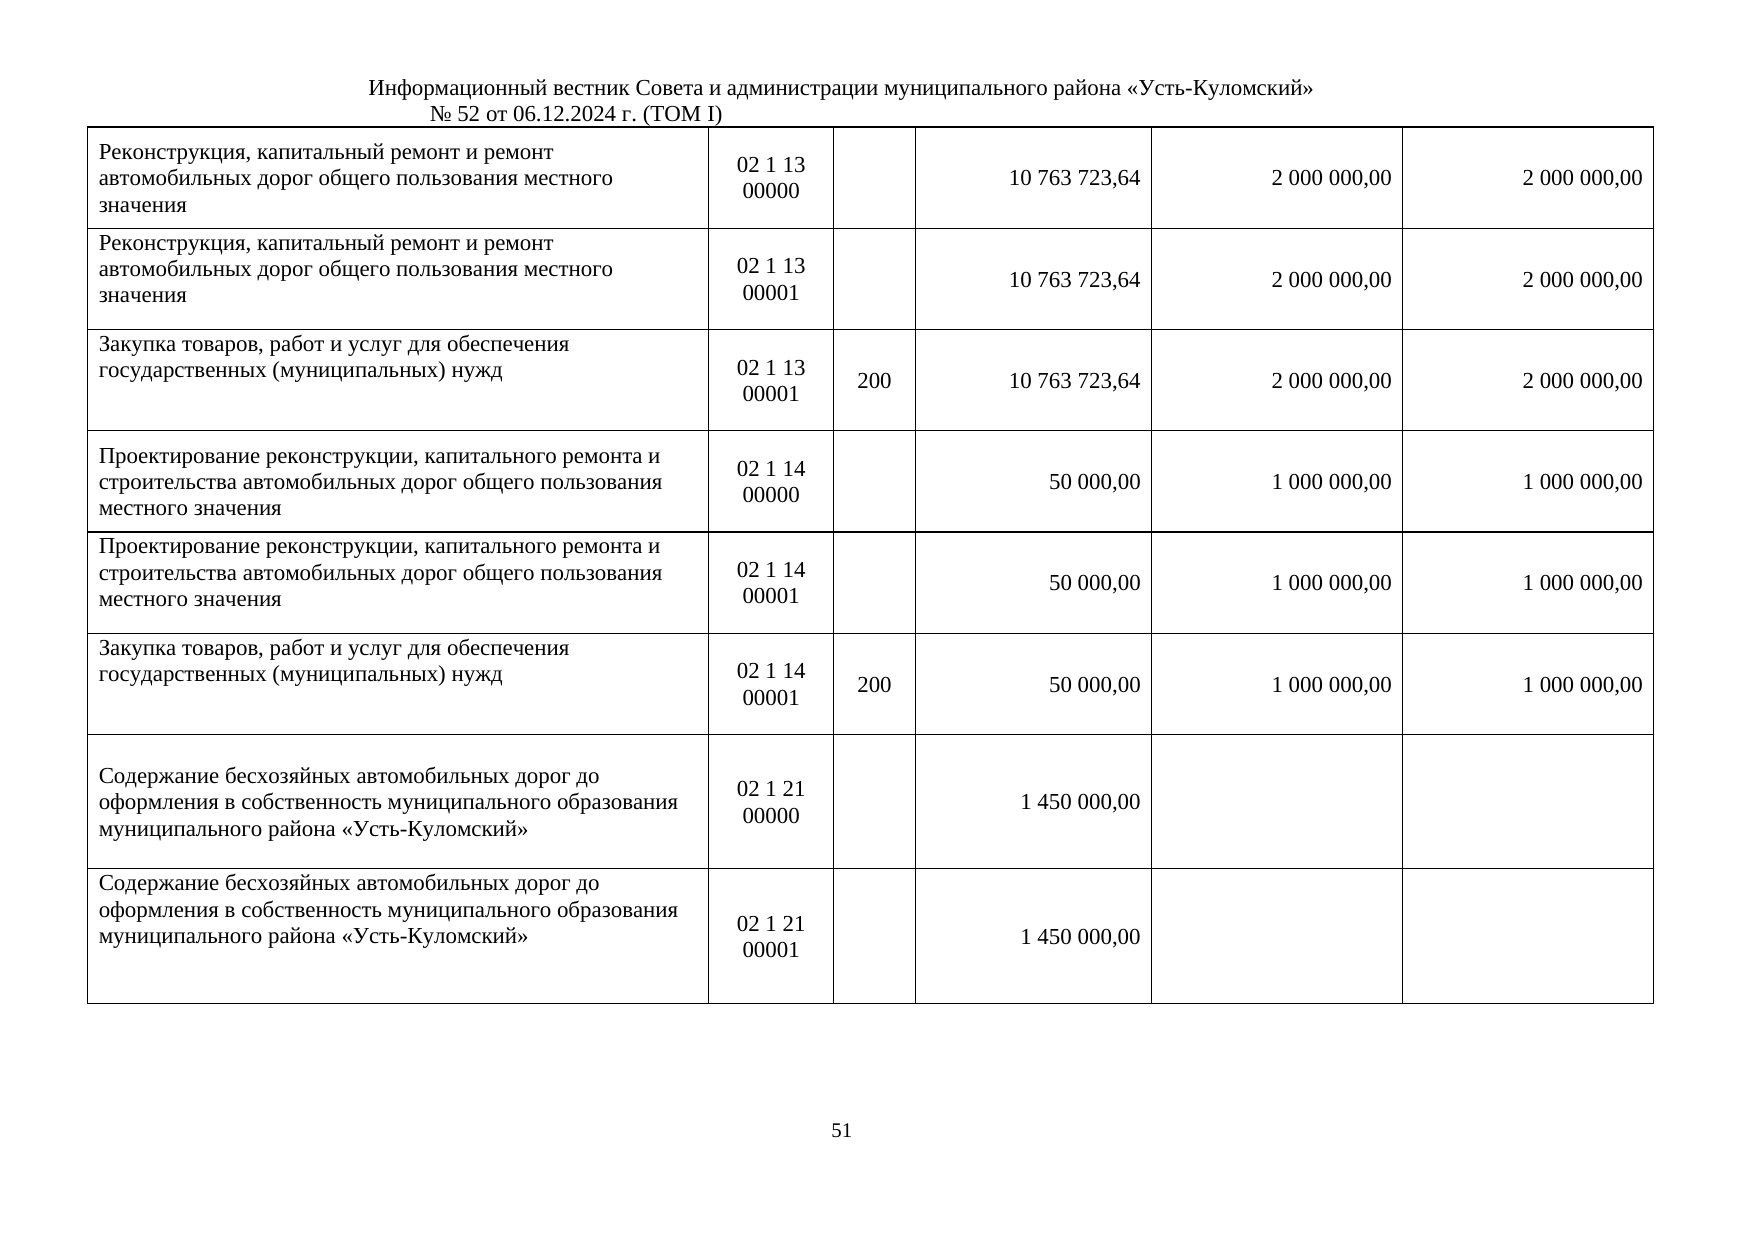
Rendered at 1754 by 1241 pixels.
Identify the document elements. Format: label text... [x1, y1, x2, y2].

table_cell 1 450 000,00 [916, 735, 1151, 868]
table_cell 2 000 000,00 [1152, 330, 1402, 430]
table_cell [834, 869, 915, 1003]
table_cell Реконструкция, капитальный ремонт и ремонт автомобильных дорог общего пользования местного значения [88, 229, 708, 329]
table_cell 50 000,00 [916, 634, 1151, 734]
table_cell 2 000 000,00 [1403, 128, 1653, 228]
table_cell 200 [834, 634, 915, 734]
table_cell [1152, 735, 1402, 868]
table_cell 02 1 13 00000 [709, 128, 833, 228]
table_cell [834, 128, 915, 228]
table_cell Закупка товаров, работ и услуг для обеспечения государственных (муниципальных) нужд [88, 634, 708, 734]
table_cell 02 1 14 00001 [709, 533, 833, 633]
table_cell 1 000 000,00 [1403, 634, 1653, 734]
table_cell 02 1 21 00000 [709, 735, 833, 868]
table_cell 1 000 000,00 [1403, 431, 1653, 531]
table_cell [834, 533, 915, 633]
table_cell 1 000 000,00 [1152, 431, 1402, 531]
table_cell 1 000 000,00 [1152, 533, 1402, 633]
table_cell 10 763 723,64 [916, 330, 1151, 430]
table_cell 1 450 000,00 [916, 869, 1151, 1003]
table_cell 200 [834, 330, 915, 430]
table_cell 10 763 723,64 [916, 229, 1151, 329]
table_cell 2 000 000,00 [1403, 330, 1653, 430]
table_cell [834, 735, 915, 868]
table_cell 2 000 000,00 [1152, 128, 1402, 228]
table_cell 50 000,00 [916, 431, 1151, 531]
table_cell Проектирование реконструкции, капитального ремонта и строительства автомобильных дорог общего пользования местного значения [88, 533, 708, 633]
table_cell 02 1 14 00000 [709, 431, 833, 531]
table_cell Реконструкция, капитальный ремонт и ремонт автомобильных дорог общего пользования местного значения [88, 128, 708, 228]
table_cell 02 1 21 00001 [709, 869, 833, 1003]
table_cell Содержание бесхозяйных автомобильных дорог до оформления в собственность муниципального образования муниципального района «Усть-Куломский» [88, 735, 708, 868]
table_cell 02 1 14 00001 [709, 634, 833, 734]
table_cell [1403, 735, 1653, 868]
table_cell 1 000 000,00 [1403, 533, 1653, 633]
table_cell 2 000 000,00 [1403, 229, 1653, 329]
table_cell [834, 431, 915, 531]
table_cell [1152, 869, 1402, 1003]
table_cell 02 1 13 00001 [709, 229, 833, 329]
table_cell 10 763 723,64 [916, 128, 1151, 228]
table_cell 50 000,00 [916, 533, 1151, 633]
table_cell [834, 229, 915, 329]
table_cell 2 000 000,00 [1152, 229, 1402, 329]
table_cell Содержание бесхозяйных автомобильных дорог до оформления в собственность муниципального образования муниципального района «Усть-Куломский» [88, 869, 708, 1003]
table_cell Проектирование реконструкции, капитального ремонта и строительства автомобильных дорог общего пользования местного значения [88, 431, 708, 531]
table_cell [1403, 869, 1653, 1003]
table_cell 02 1 13 00001 [709, 330, 833, 430]
table_cell 1 000 000,00 [1152, 634, 1402, 734]
table_cell Закупка товаров, работ и услуг для обеспечения государственных (муниципальных) нужд [88, 330, 708, 430]
